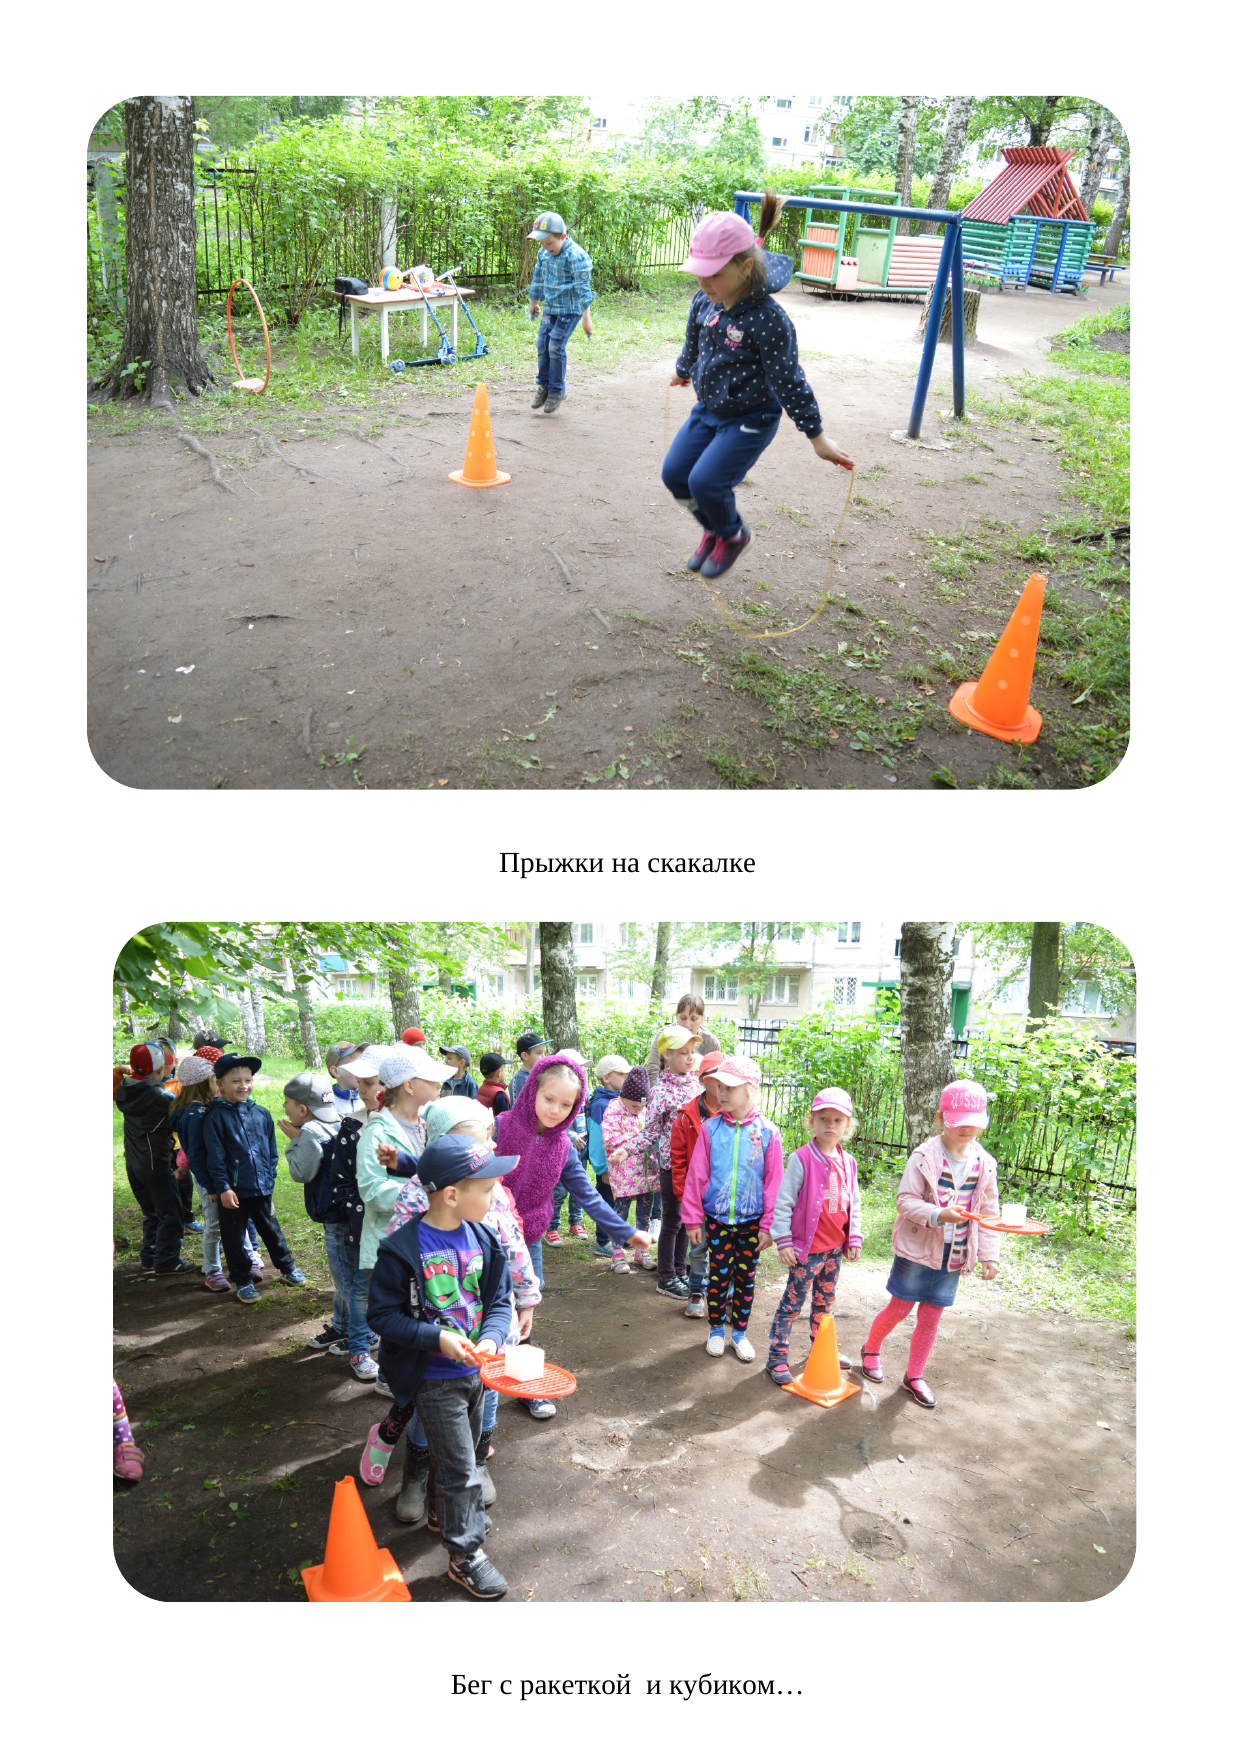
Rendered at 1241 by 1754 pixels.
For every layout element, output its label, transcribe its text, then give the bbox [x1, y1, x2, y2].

text Бег с ракеткой и кубиком… [133, 1667, 1122, 1701]
picture [113, 921, 1137, 1602]
text Прыжки на скакалке [133, 845, 1122, 879]
picture [87, 95, 1131, 790]
